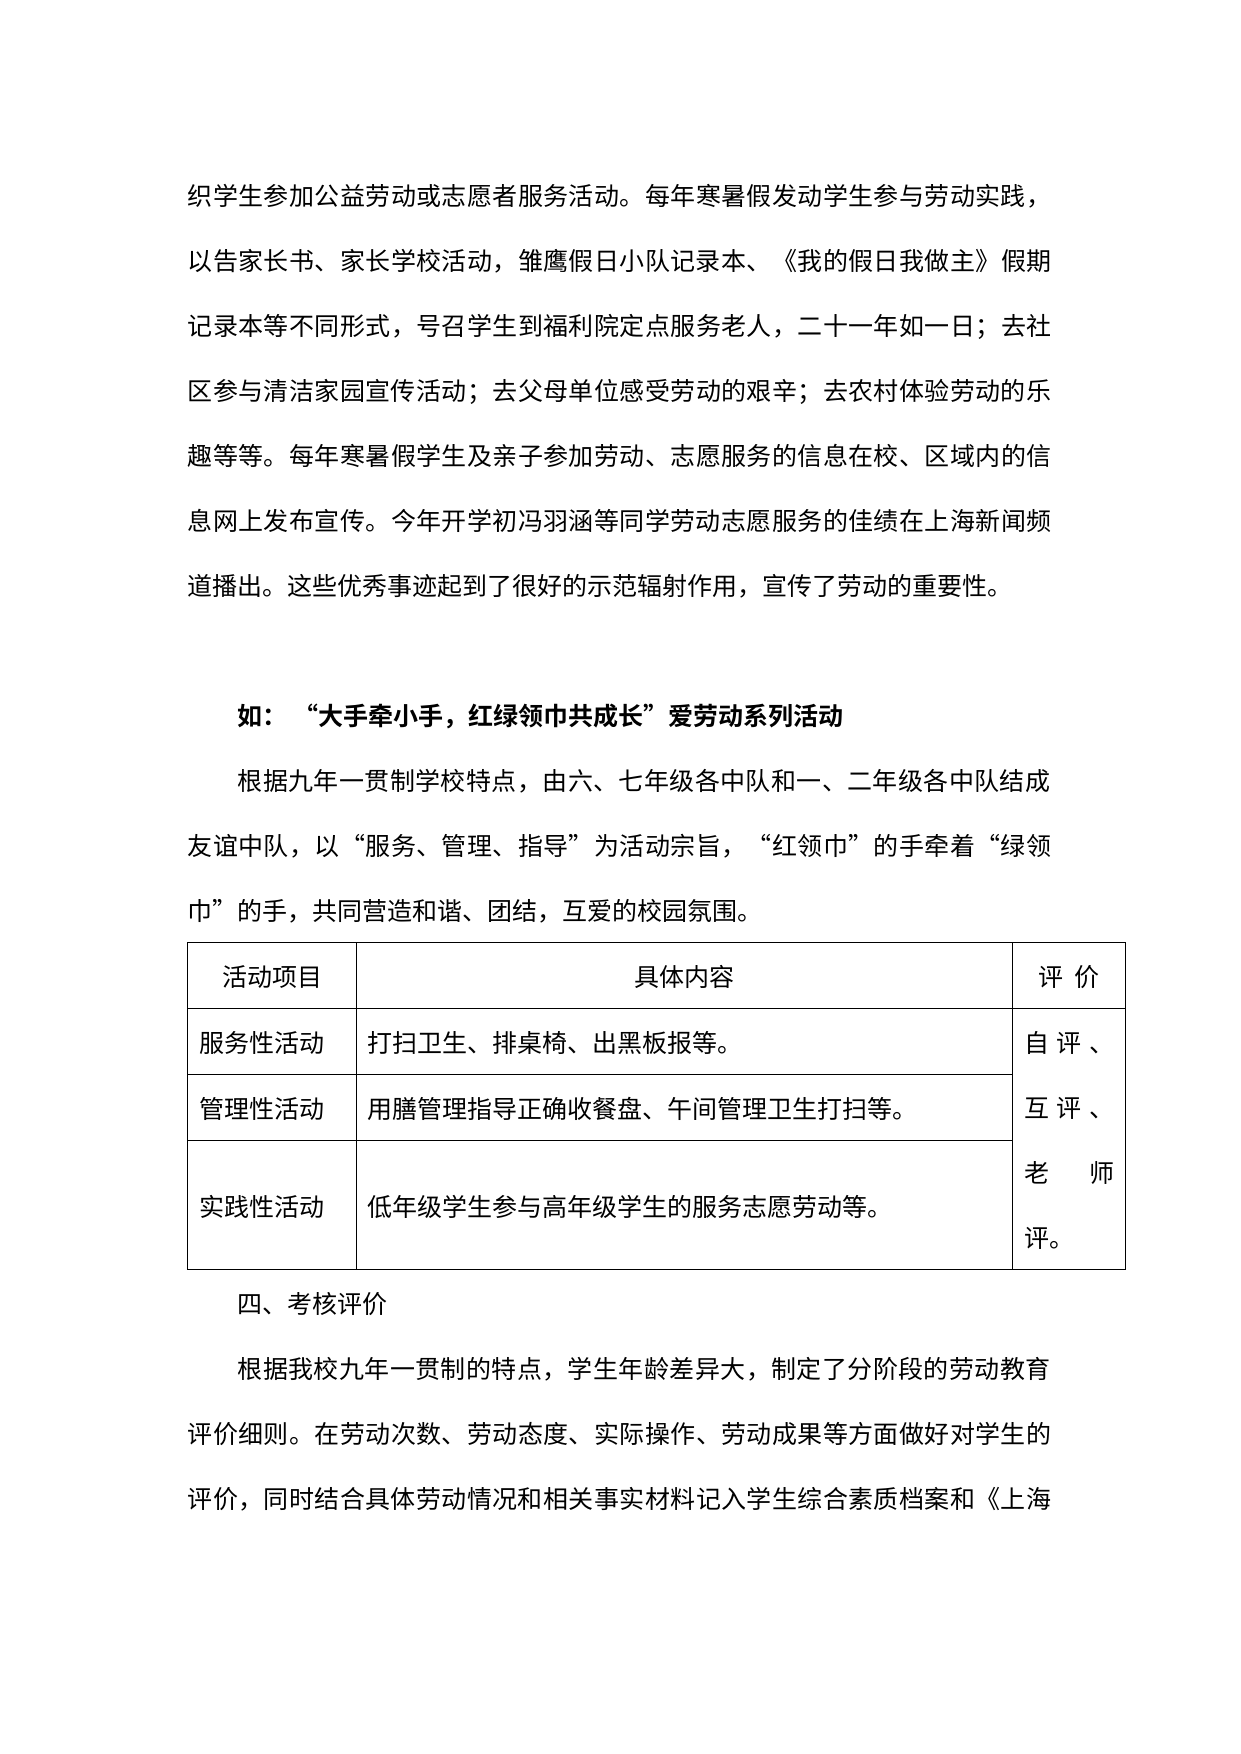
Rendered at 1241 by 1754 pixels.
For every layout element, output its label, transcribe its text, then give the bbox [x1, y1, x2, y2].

table_cell 自评、互评、老师评。 [1013, 1009, 1125, 1269]
table_cell 管理性活动 [188, 1075, 356, 1140]
text 根据九年一贯制学校特点，由六、七年级各中队和一、二年级各中队结成友谊中队，以“服务、管理、指导”为活动宗旨，“红领巾”的手牵着“绿领巾”的手，共同营造和谐、团结，互爱的校园氛围。 [187, 747, 1053, 942]
table_header 评 价 [1013, 943, 1125, 1008]
text 如： “大手牵小手，红绿领巾共成长”爱劳动系列活动 [187, 682, 1053, 747]
table_cell 打扫卫生、排桌椅、出黑板报等。 [357, 1009, 1012, 1074]
text 四、考核评价 [187, 1270, 1053, 1335]
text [187, 1335, 1053, 1530]
table_header 具体内容 [357, 943, 1012, 1008]
table_cell 用膳管理指导正确收餐盘、午间管理卫生打扫等。 [357, 1075, 1012, 1140]
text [187, 162, 1053, 617]
table_cell 实践性活动 [188, 1141, 356, 1269]
table_header 活动项目 [188, 943, 356, 1008]
table_cell 服务性活动 [188, 1009, 356, 1074]
table_cell 低年级学生参与高年级学生的服务志愿劳动等。 [357, 1141, 1012, 1269]
